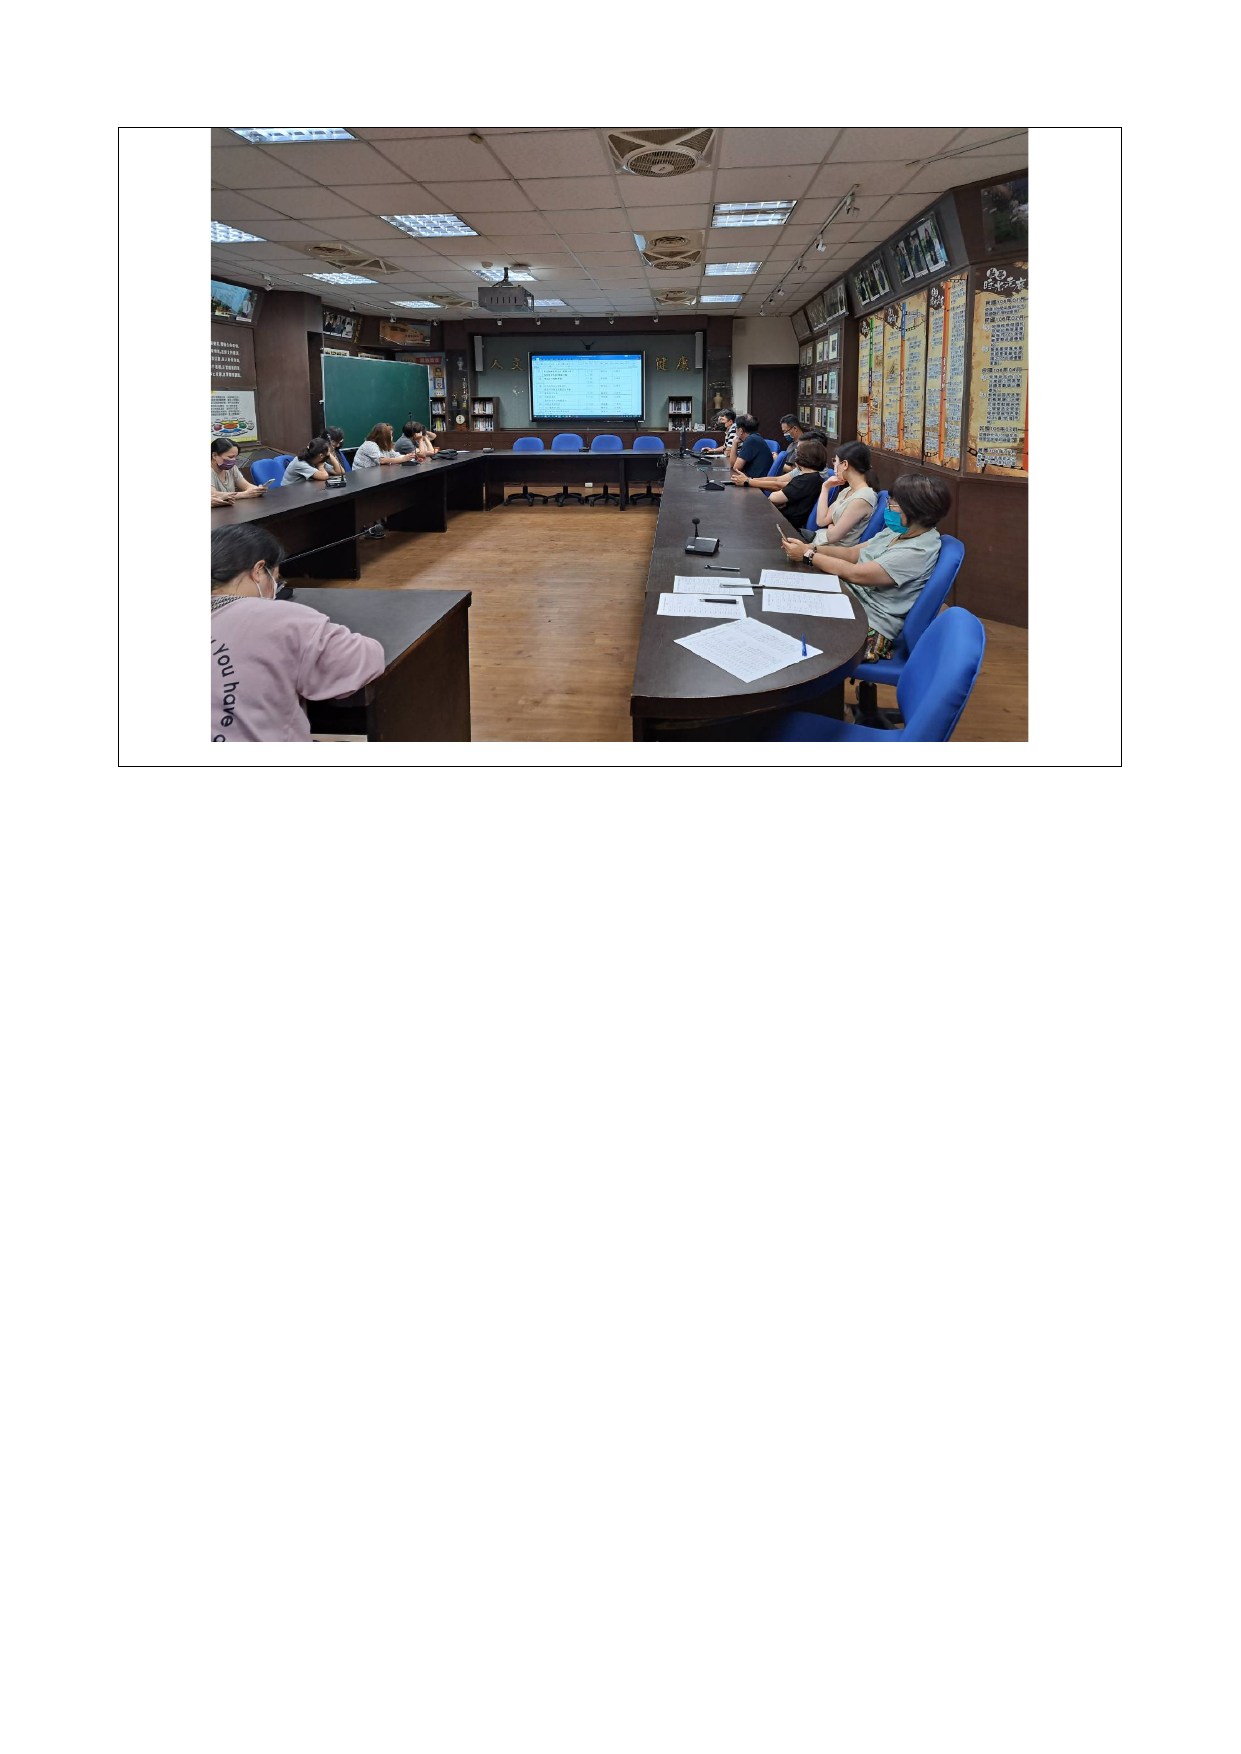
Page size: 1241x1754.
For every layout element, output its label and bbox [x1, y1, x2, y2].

table_cell [119, 128, 1121, 766]
picture [210, 128, 1029, 742]
